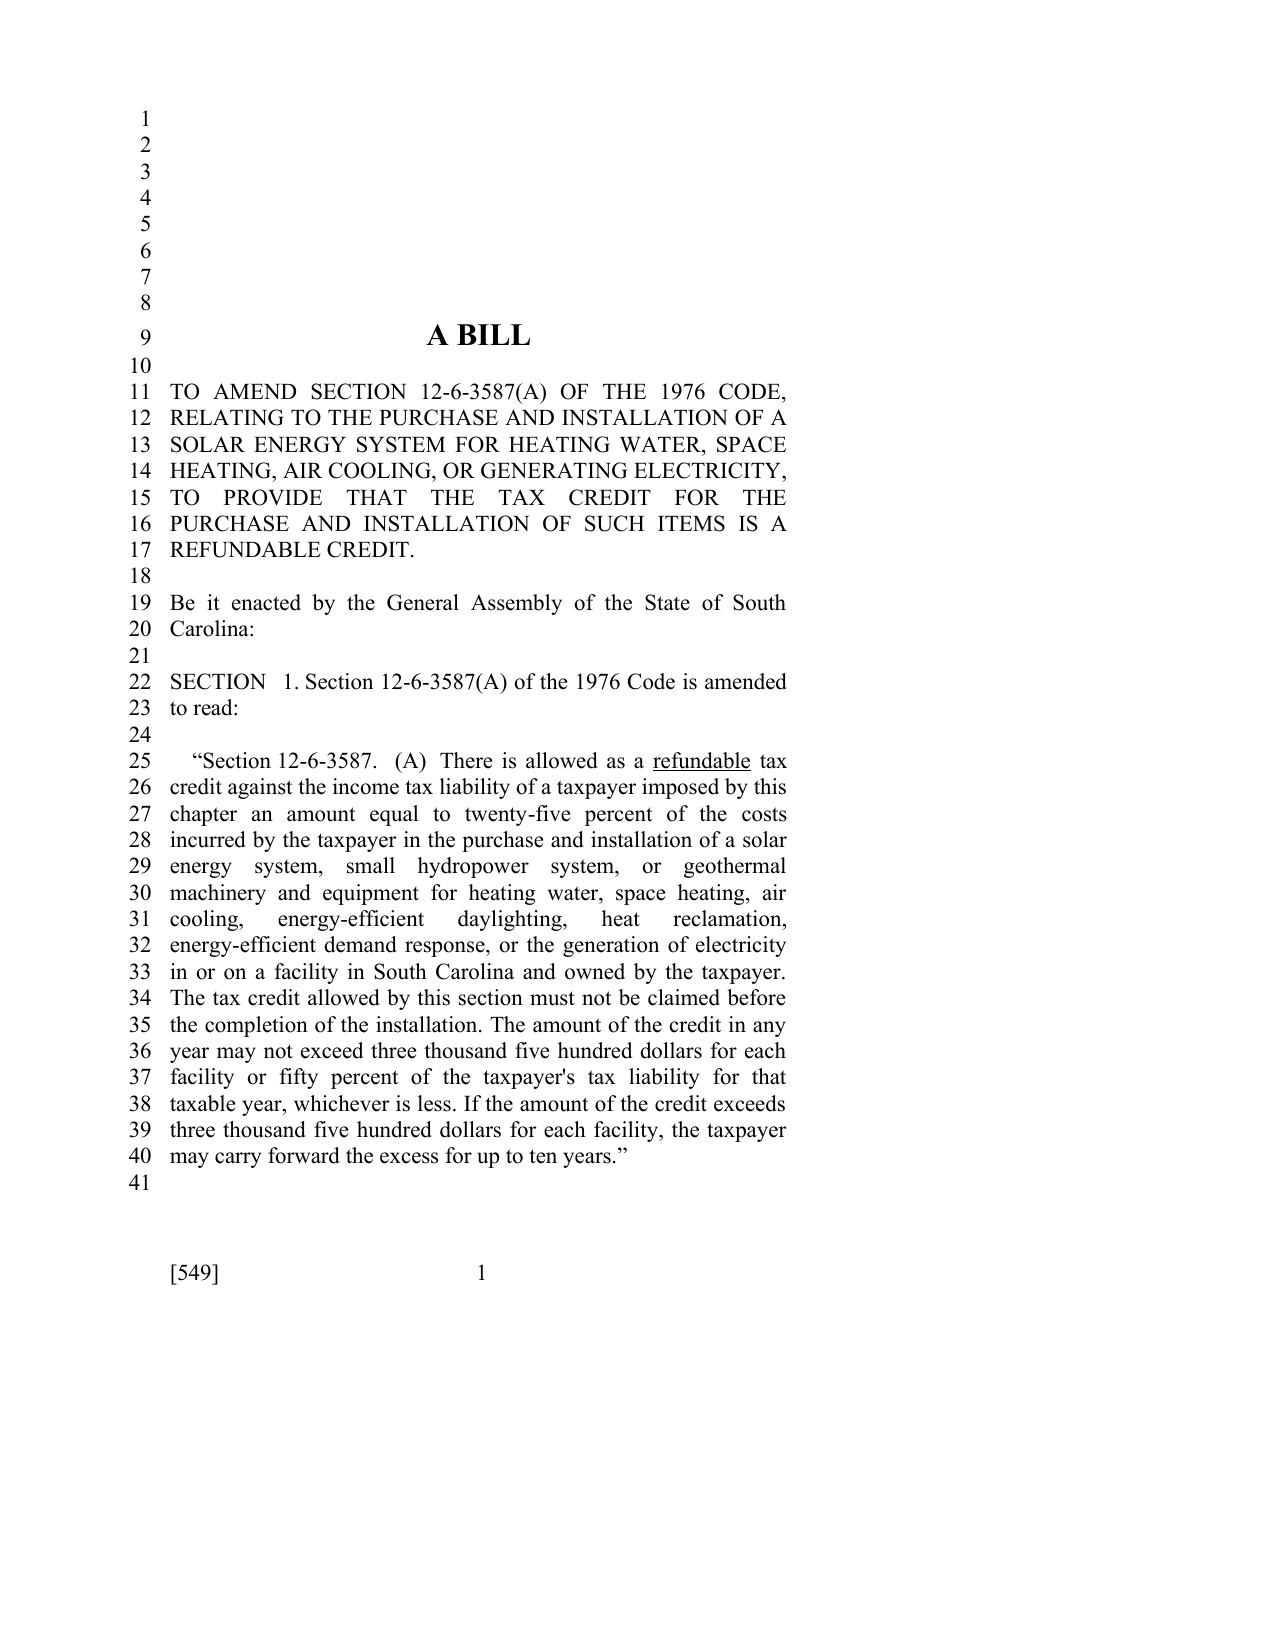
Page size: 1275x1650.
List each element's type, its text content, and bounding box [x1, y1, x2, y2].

text SECTION 1. Section 12-6-3587(A) of the 1976 Code is amended to read: [169, 668, 787, 721]
text Be it enacted by the General Assembly of the State of South Carolina: [169, 589, 787, 642]
text TO AMEND SECTION 12-6-3587(A) OF THE 1976 CODE, RELATING TO THE PURCHASE AND INSTALLATION OF A SOLAR ENERGY SYSTEM FOR HEATING WATER, SPACE HEATING, AIR COOLING, OR GENERATING ELECTRICITY, TO PROVIDE THAT THE TAX CREDIT FOR THE PURCHASE AND INSTALLATION OF SUCH ITEMS IS A REFUNDABLE CREDIT. [169, 378, 787, 563]
text A BILL [169, 316, 787, 352]
text “Section 12-6-3587. (A) There is allowed as a refundable tax credit against the income tax liability of a taxpayer imposed by this chapter an amount equal to twenty-five percent of the costs incurred by the taxpayer in the purchase and installation of a solar energy system, small hydropower system, or geothermal machinery and equipment for heating water, space heating, air cooling, energy-efficient daylighting, heat reclamation, energy-efficient demand response, or the generation of electricity in or on a facility in South Carolina and owned by the taxpayer. The tax credit allowed by this section must not be claimed before the completion of the installation. The amount of the credit in any year may not exceed three thousand five hundred dollars for each facility or fifty percent of the taxpayer's tax liability for that taxable year, whichever is less. If the amount of the credit exceeds three thousand five hundred dollars for each facility, the taxpayer may carry forward the excess for up to ten years.” [169, 747, 787, 1169]
